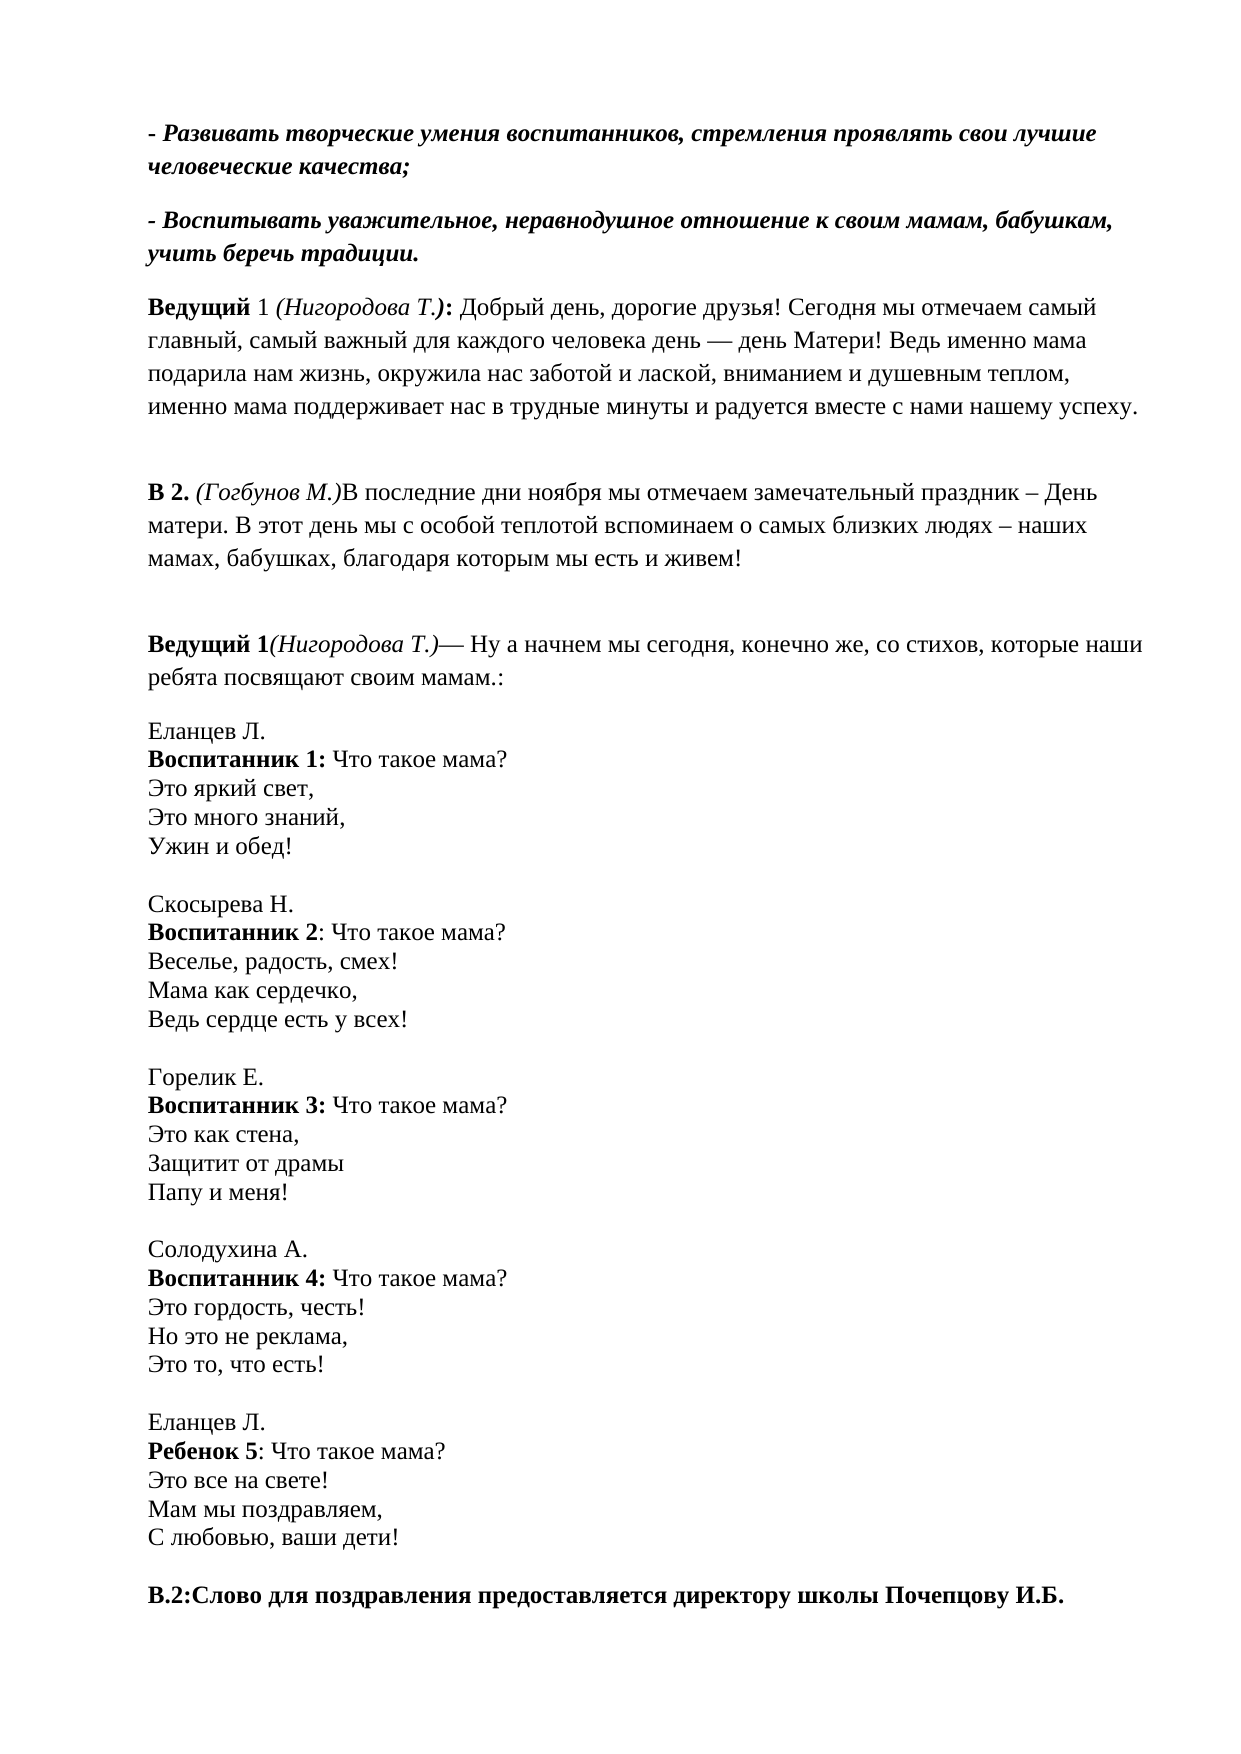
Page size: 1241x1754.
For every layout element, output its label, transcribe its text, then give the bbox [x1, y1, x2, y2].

text В 2. (Гогбунов М.)В последние дни ноября мы отмечаем замечательный праздник – День матери. В этот день мы с особой теплотой вспоминаем о самых близких людях – наших мамах, бабушках, благодаря которым мы есть и живем! [148, 477, 1152, 604]
text Ведущий 1(Нигородова Т.)— Ну а начнем мы сегодня, конечно же, со стихов, которые наши ребята посвящают своим мамам.: [148, 629, 1152, 691]
text Еланцев Л. [148, 716, 1152, 744]
text Ведущий 1 (Нигородова Т.): Добрый день, дорогие друзья! Сегодня мы отмечаем самый главный, самый важный для каждого человека день — день Матери! Ведь именно мама подарила нам жизнь, окружила нас заботой и лаской, вниманием и душевным теплом, именно мама поддерживает нас в трудные минуты и радуется вместе с нами нашему успеху. [148, 292, 1152, 452]
text Еланцев Л. Ребенок 5: Что такое мама? Это все на свете! Мам мы поздравляем, С любовью, ваши дети! [148, 1407, 1152, 1551]
text В.2:Слово для поздравления предоставляется директору школы Почепцову И.Б. [148, 1580, 1152, 1609]
text Скосырева Н. Воспитанник 2: Что такое мама? Веселье, радость, смех! Мама как сердечко, Ведь сердце есть у всех! [148, 889, 1152, 1032]
text - Развивать творческие умения воспитанников, стремления проявлять свои лучшие человеческие качества; [148, 118, 1152, 180]
text Горелик Е. Воспитанник 3: Что такое мама? Это как стена, Защитит от драмы Папу и меня! [148, 1062, 1152, 1205]
text Солодухина А. Воспитанник 4: Что такое мама? Это гордость, честь! Но это не реклама, Это то, что есть! [148, 1234, 1152, 1378]
text - Воспитывать уважительное, неравнодушное отношение к своим мамам, бабушкам, учить беречь традиции. [148, 205, 1152, 267]
text Воспитанник 1: Что такое мама? Это яркий свет, Это много знаний, Ужин и обед! [148, 744, 1152, 859]
